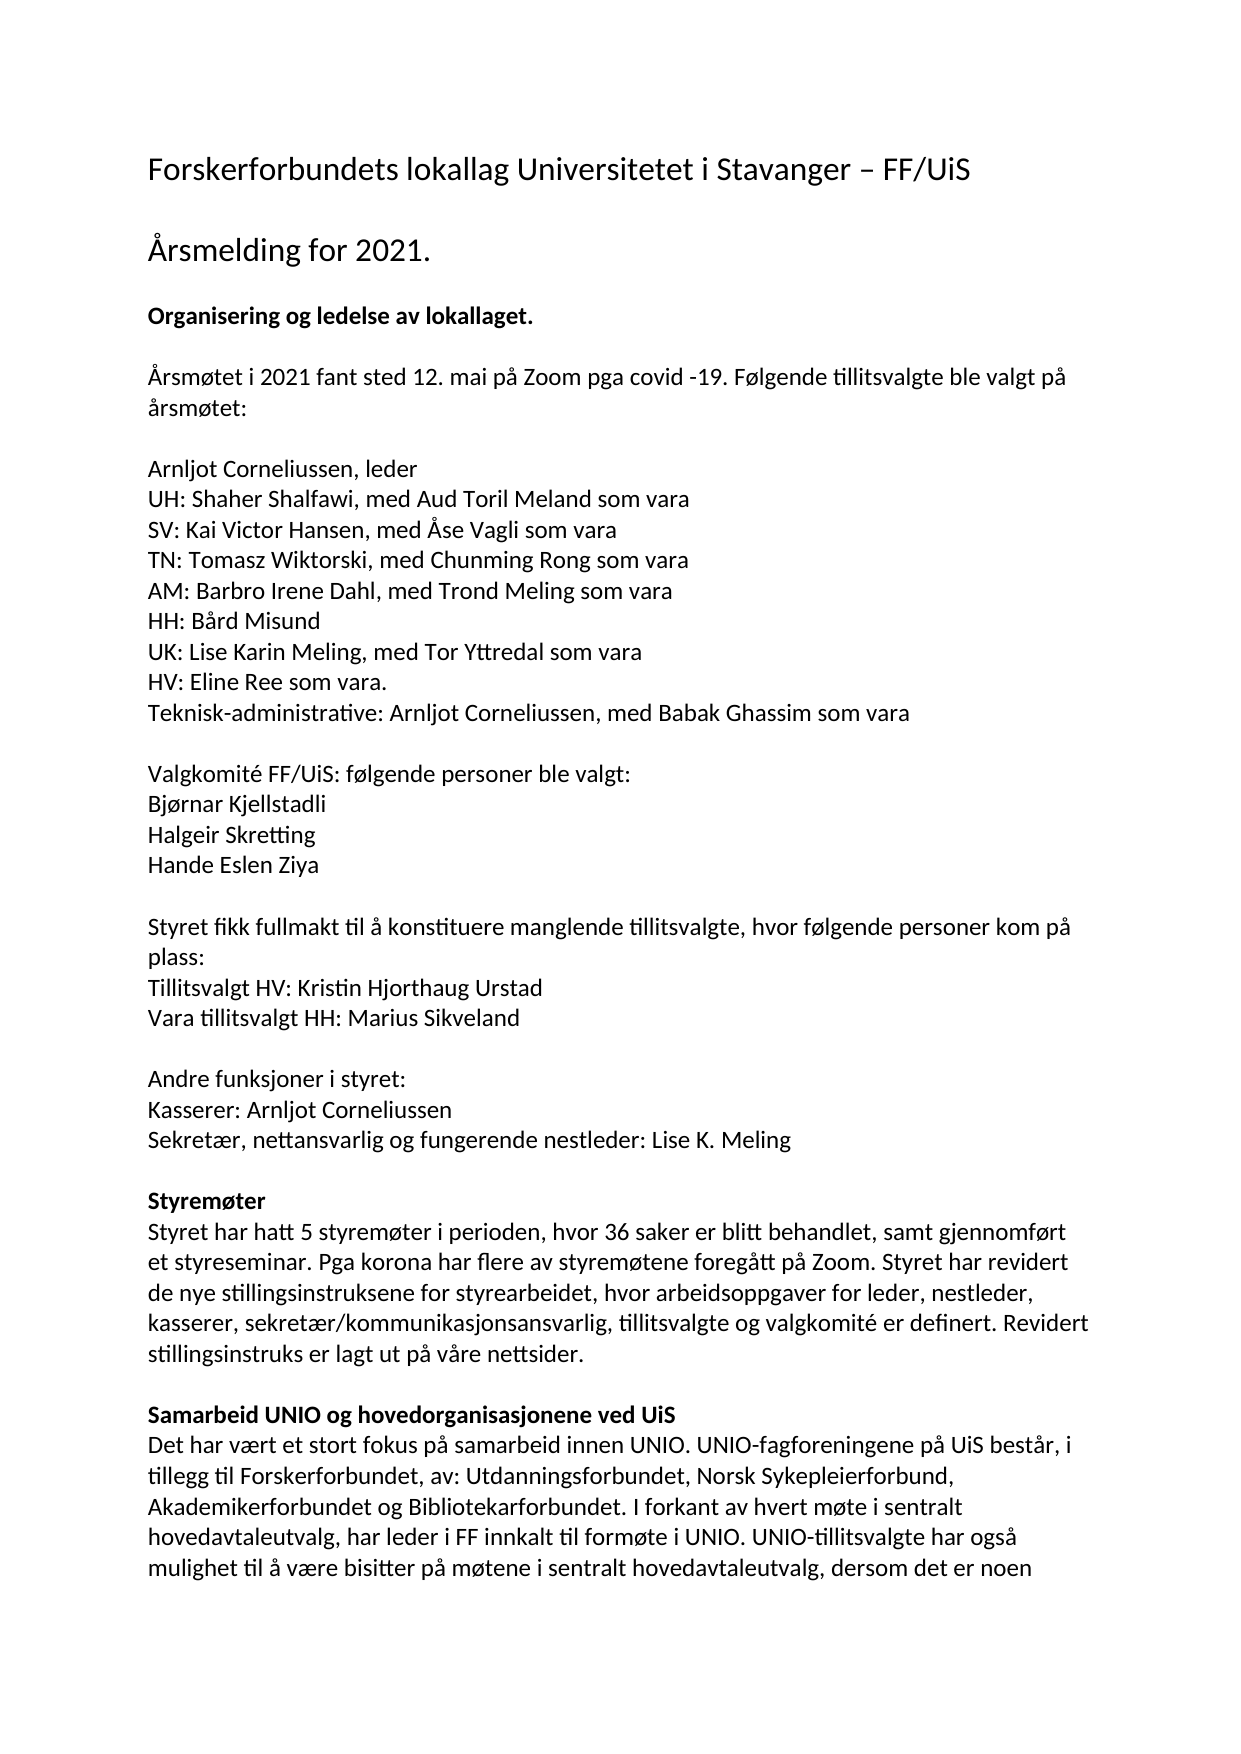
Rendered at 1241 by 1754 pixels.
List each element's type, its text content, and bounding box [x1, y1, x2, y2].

text UH: Shaher Shalfawi, med Aud Toril Meland som vara [148, 483, 1093, 514]
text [148, 1429, 1093, 1582]
text AM: Barbro Irene Dahl, med Trond Meling som vara [148, 575, 1093, 606]
text Valgkomité FF/UiS: følgende personer ble valgt: [148, 758, 1093, 789]
text UK: Lise Karin Meling, med Tor Yttredal som vara [148, 636, 1093, 667]
text Styremøter [148, 1185, 1093, 1216]
text SV: Kai Victor Hansen, med Åse Vagli som vara [148, 514, 1093, 544]
text Sekretær, nettansvarlig og fungerende nestleder: Lise K. Meling [148, 1124, 1093, 1155]
text Tillitsvalgt HV: Kristin Hjorthaug Urstad [148, 972, 1093, 1002]
text Samarbeid UNIO og hovedorganisasjonene ved UiS [148, 1399, 1093, 1429]
text Halgeir Skretting [148, 819, 1093, 850]
text Kasserer: Arnljot Corneliussen [148, 1094, 1093, 1124]
text Hande Eslen Ziya [148, 850, 1093, 880]
text HV: Eline Ree som vara. [148, 667, 1093, 697]
text Bjørnar Kjellstadli [148, 789, 1093, 819]
text Forskerforbundets lokallag Universitetet i Stavanger – FF/UiS [148, 148, 1093, 188]
text Styret fikk fullmakt til å konstituere manglende tillitsvalgte, hvor følgende personer kom på plass: [148, 911, 1093, 972]
text Årsmelding for 2021. [148, 229, 1093, 270]
text Vara tillitsvalgt HH: Marius Sikveland [148, 1002, 1093, 1033]
text Andre funksjoner i styret: [148, 1063, 1093, 1094]
text Organisering og ledelse av lokallaget. [148, 300, 1093, 331]
text Teknisk-administrative: Arnljot Corneliussen, med Babak Ghassim som vara [148, 697, 1093, 728]
text Årsmøtet i 2021 fant sted 12. mai på Zoom pga covid -19. Følgende tillitsvalgte ble valgt på årsmøtet: [148, 361, 1093, 422]
text HH: Bård Misund [148, 606, 1093, 636]
text Styret har hatt 5 styremøter i perioden, hvor 36 saker er blitt behandlet, samt gjennomført et styreseminar. Pga korona har flere av styremøtene foregått på Zoom. Styret har revidert de nye stillingsinstruksene for styrearbeidet, hvor arbeidsoppgaver for leder, nestleder, kasserer, sekretær/kommunikasjonsansvarlig, tillitsvalgte og valgkomité er definert. Revidert stillingsinstruks er lagt ut på våre nettsider. [148, 1216, 1093, 1368]
text TN: Tomasz Wiktorski, med Chunming Rong som vara [148, 544, 1093, 575]
text Arnljot Corneliussen, leder [148, 453, 1093, 483]
